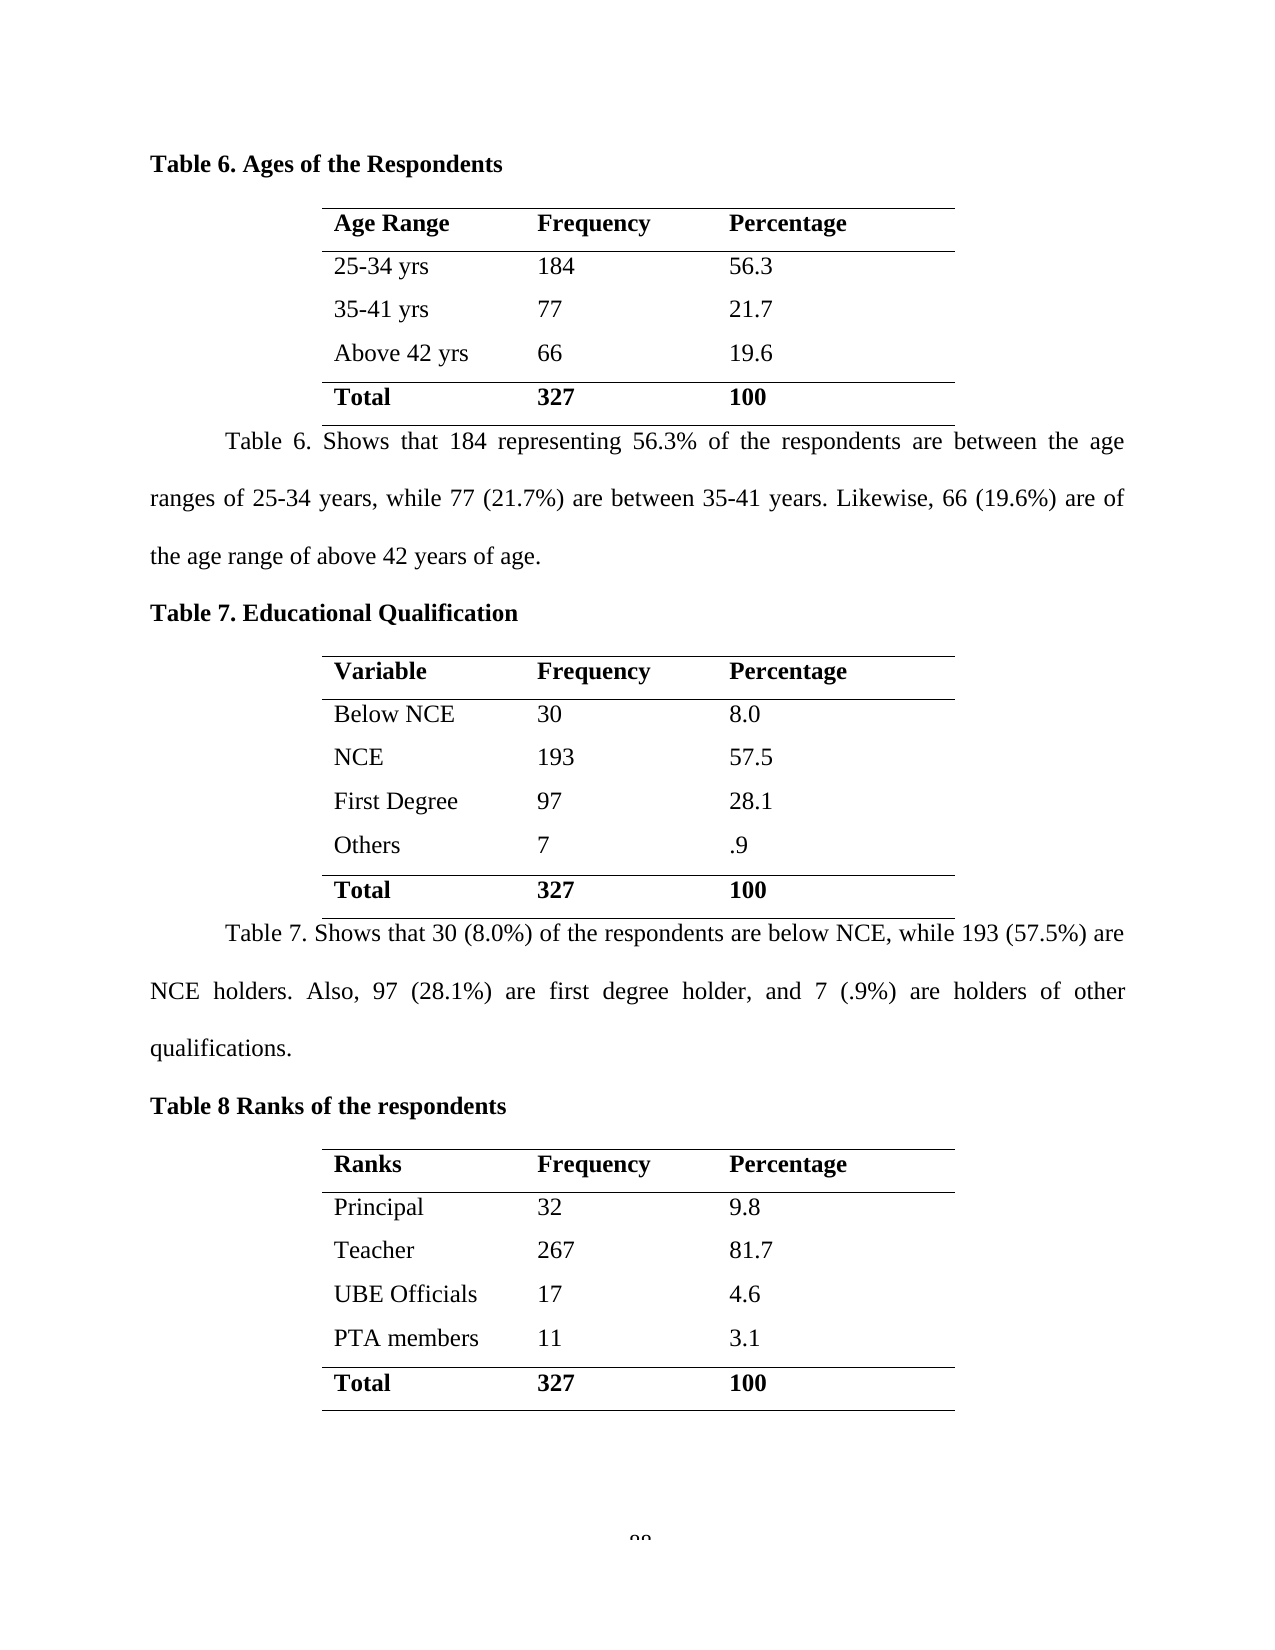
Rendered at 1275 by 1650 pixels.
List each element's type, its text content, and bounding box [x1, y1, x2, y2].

table_header Percentage [690, 657, 955, 699]
table_header Percentage [690, 1150, 955, 1192]
table_cell 32 [508, 1193, 690, 1228]
table_cell Total [322, 1368, 508, 1410]
table_cell 30 [497, 700, 690, 735]
text Table 7. Shows that 30 (8.0%) of the respondents are below NCE, while 193 (57.5%) are NCE holders. Also, 97 (28.1%) are first degree holder, and 7 (.9%) are holders of other qualifications. [150, 918, 1125, 1062]
table_cell 81.7 [690, 1228, 955, 1272]
table_cell 57.5 [690, 735, 955, 779]
table_header Frequency [503, 209, 690, 251]
table_cell Others [322, 824, 497, 874]
table_cell 100 [690, 876, 955, 917]
table_cell PTA members [322, 1316, 508, 1367]
table_cell Total [322, 876, 497, 917]
table_cell 77 [503, 287, 690, 331]
table_header Ranks [322, 1150, 508, 1192]
table_cell 327 [497, 876, 690, 917]
table_cell 3.1 [690, 1316, 955, 1367]
table_cell 100 [690, 1368, 955, 1410]
table_cell First Degree [322, 779, 497, 823]
table_cell Teacher [322, 1228, 508, 1272]
table_cell 11 [508, 1316, 690, 1367]
table_cell 35-41 yrs [322, 287, 503, 331]
table_cell 327 [508, 1368, 690, 1410]
table_cell UBE Officials [322, 1272, 508, 1316]
table_cell 100 [690, 383, 954, 425]
table_cell 327 [503, 383, 690, 425]
table_cell 19.6 [690, 331, 954, 382]
table_cell NCE [322, 735, 497, 779]
table_cell 66 [503, 331, 690, 382]
table_cell Principal [322, 1193, 508, 1228]
table_cell 4.6 [690, 1272, 955, 1316]
table_cell 56.3 [690, 252, 954, 287]
subtitle Table 8 Ranks of the respondents [150, 1091, 1231, 1120]
table_cell Above 42 yrs [322, 331, 503, 382]
table_cell 21.7 [690, 287, 954, 331]
table_cell 9.8 [690, 1193, 955, 1228]
table_header Percentage [690, 209, 954, 251]
table_cell 25-34 yrs [322, 252, 503, 287]
table_cell Below NCE [322, 700, 497, 735]
table_cell 267 [508, 1228, 690, 1272]
table_header Frequency [497, 657, 690, 699]
table_cell 28.1 [690, 779, 955, 823]
subtitle Table 6. Ages of the Respondents [150, 149, 1231, 178]
table_header Variable [322, 657, 497, 699]
table_cell 17 [508, 1272, 690, 1316]
table_cell .9 [690, 824, 955, 874]
subtitle Table 7. Educational Qualification [150, 598, 1231, 627]
table_cell 97 [497, 779, 690, 823]
table_cell 8.0 [690, 700, 955, 735]
table_cell 184 [503, 252, 690, 287]
table_cell 7 [497, 824, 690, 874]
table_cell Total [322, 383, 503, 425]
text Table 6. Shows that 184 representing 56.3% of the respondents are between the age ranges of 25-34 years, while 77 (21.7%) are between 35-41 years. Likewise, 66 (19.6%) are of the age range of above 42 years of age. [150, 426, 1125, 569]
table_header Frequency [508, 1150, 690, 1192]
table_cell 193 [497, 735, 690, 779]
table_header Age Range [322, 209, 503, 251]
